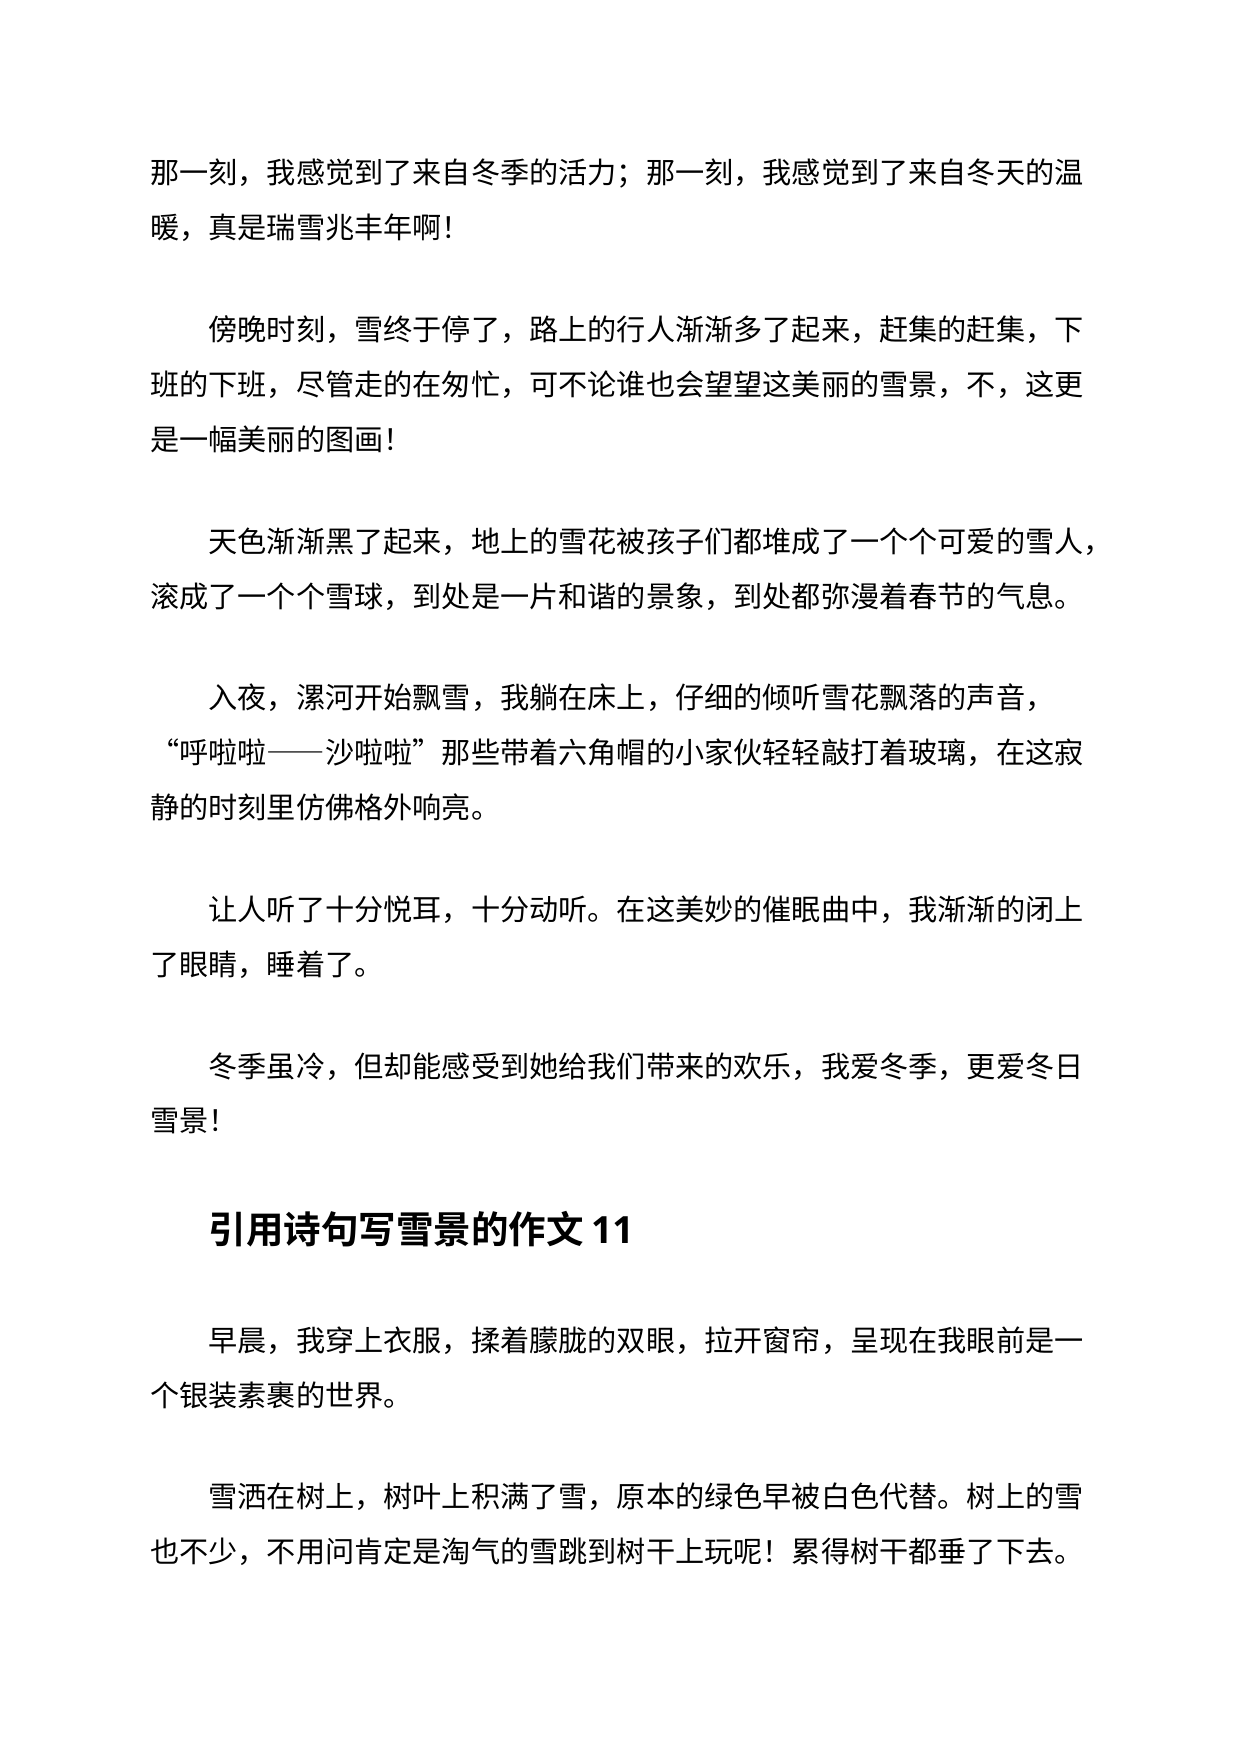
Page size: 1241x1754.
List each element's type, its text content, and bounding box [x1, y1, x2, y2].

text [150, 1474, 1090, 1571]
text 入夜，漯河开始飘雪，我躺在床上，仔细的倾听雪花飘落的声音，“呼啦啦——沙啦啦”那些带着六角帽的小家伙轻轻敲打着玻璃，在这寂静的时刻里仿佛格外响亮。 [150, 675, 1090, 827]
text 引用诗句写雪景的作文11 [150, 1200, 1090, 1254]
text 傍晚时刻，雪终于停了，路上的行人渐渐多了起来，赶集的赶集，下班的下班，尽管走的在匆忙，可不论谁也会望望这美丽的雪景，不，这更是一幅美丽的图画！ [150, 307, 1090, 459]
text 天色渐渐黑了起来，地上的雪花被孩子们都堆成了一个个可爱的雪人，滚成了一个个雪球，到处是一片和谐的景象，到处都弥漫着春节的气息。 [150, 518, 1090, 615]
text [150, 150, 1090, 247]
text 让人听了十分悦耳，十分动听。在这美妙的催眠曲中，我渐渐的闭上了眼睛，睡着了。 [150, 886, 1090, 984]
text 早晨，我穿上衣服，揉着朦胧的双眼，拉开窗帘，呈现在我眼前是一个银装素裹的世界。 [150, 1317, 1090, 1414]
text 冬季虽冷，但却能感受到她给我们带来的欢乐，我爱冬季，更爱冬日雪景！ [150, 1043, 1090, 1140]
